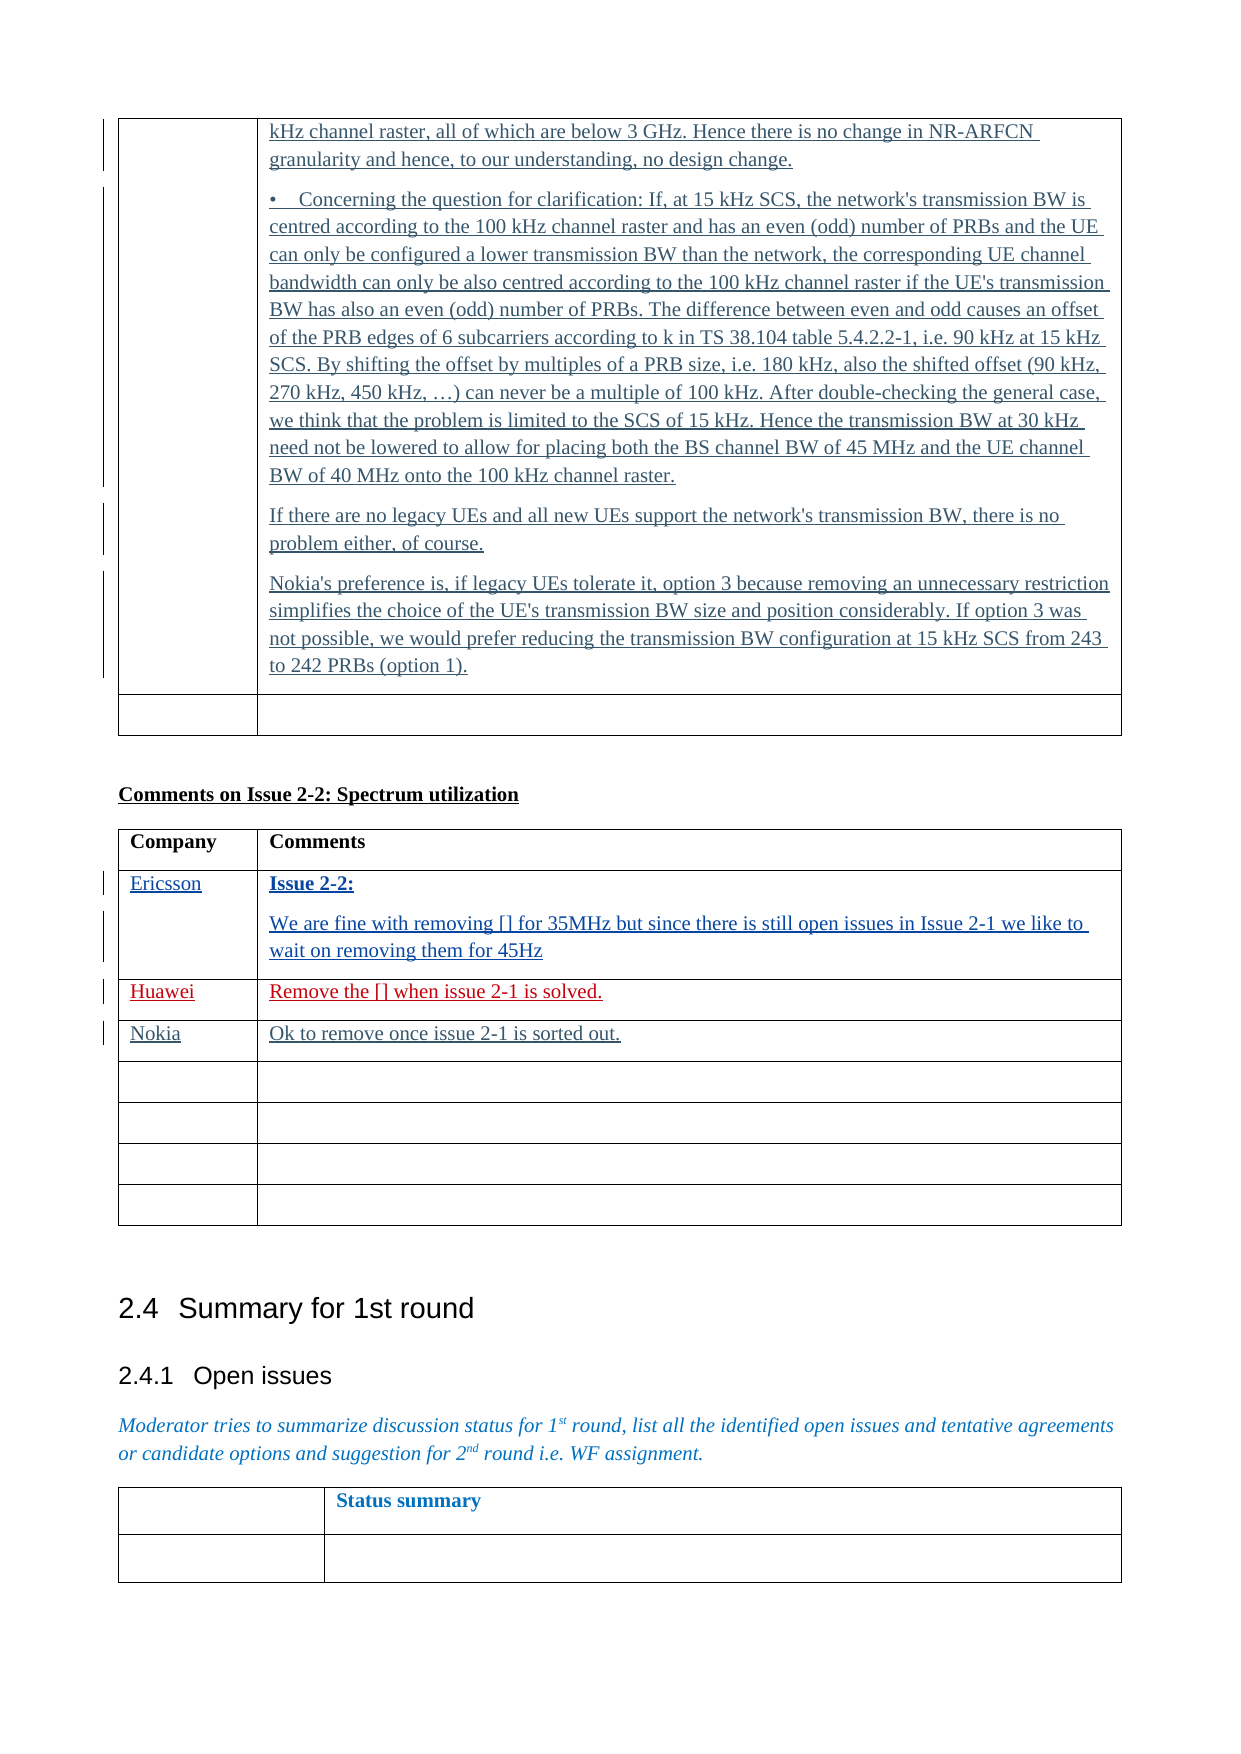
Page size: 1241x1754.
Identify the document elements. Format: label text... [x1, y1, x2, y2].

table_header Comments [258, 830, 1121, 869]
subtitle Open issues [118, 1361, 1122, 1390]
table_cell [258, 1021, 1121, 1061]
subtitle Summary for 1st round [118, 1291, 1122, 1325]
table_cell [119, 871, 257, 978]
table_cell [325, 1535, 1121, 1582]
table_cell [258, 119, 1121, 693]
table_header [119, 1488, 324, 1534]
table_cell [258, 1103, 1121, 1143]
table_cell [258, 980, 1121, 1019]
table_cell [258, 1185, 1121, 1225]
table_cell [119, 1535, 324, 1582]
table_cell [258, 695, 1121, 735]
text Moderator tries to summarize discussion status for 1st round, list all the identified open issues and tentative agreements or candidate options and suggestion for 2nd round i.e. WF assignment. [118, 1413, 1122, 1465]
table_cell [119, 1021, 257, 1061]
table_header Status summary [325, 1488, 1121, 1534]
table_cell [119, 695, 257, 735]
table_cell [119, 1185, 257, 1225]
table_cell [119, 1062, 257, 1102]
text Comments on Issue 2-2: Spectrum utilization [118, 782, 1122, 806]
table_cell [119, 1103, 257, 1143]
table_cell [119, 1144, 257, 1184]
table_cell [258, 871, 1121, 978]
table_cell [119, 119, 257, 693]
table_cell [258, 1062, 1121, 1102]
table_header Company [119, 830, 257, 869]
table_cell [119, 980, 257, 1019]
table_cell [258, 1144, 1121, 1184]
